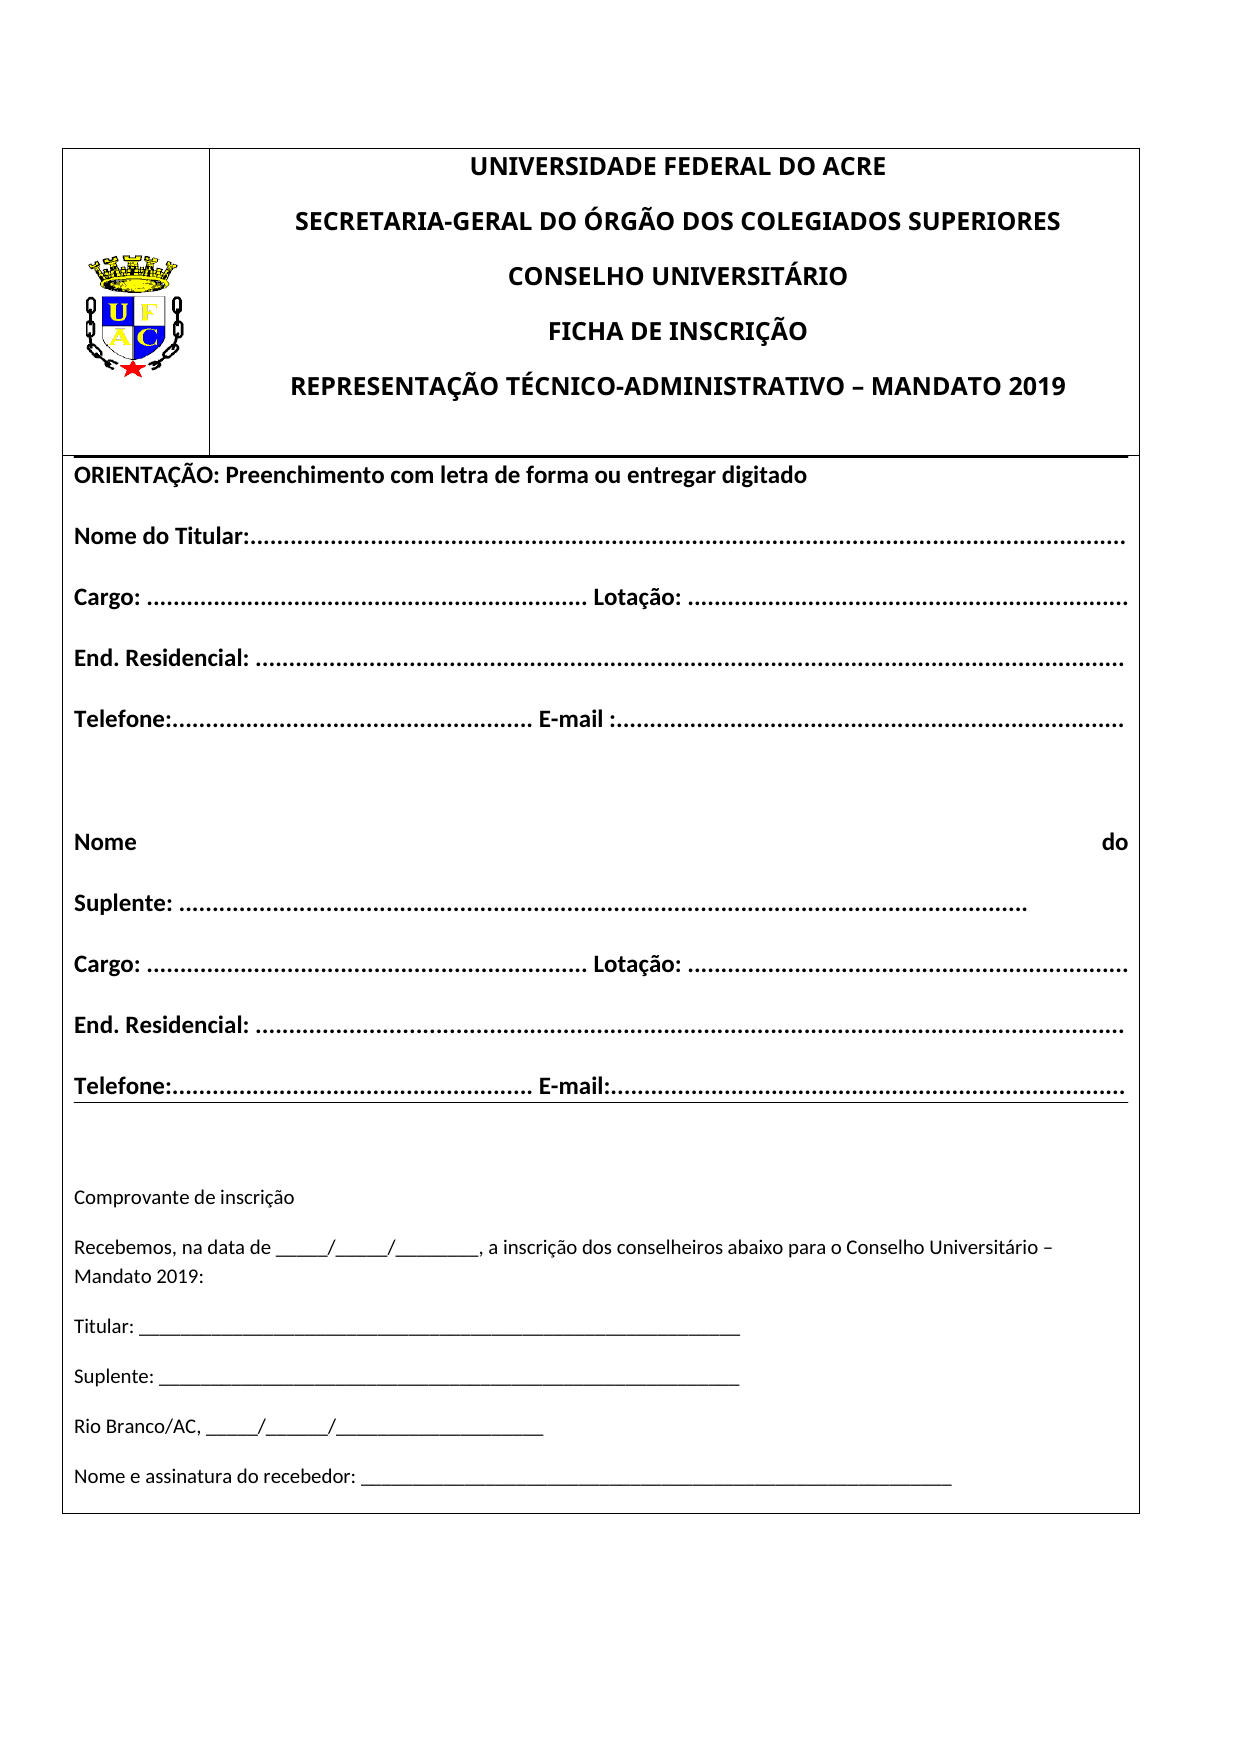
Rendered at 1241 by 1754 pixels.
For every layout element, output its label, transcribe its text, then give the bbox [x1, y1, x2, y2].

table_header UNIVERSIDADE FEDERAL DO ACRE SECRETARIA-GERAL DO ÓRGÃO DOS COLEGIADOS SUPERIORES CONSELHO UNIVERSITÁRIO FICHA DE INSCRIÇÃO REPRESENTAÇÃO TÉCNICO-ADMINISTRATIVO – MANDATO 2019 [210, 149, 1139, 455]
table_cell ORIENTAÇÃO: Preenchimento com letra de forma ou entregar digitado Nome do Titular:................................................................................................................................... Cargo: .................................................................. Lotação: .................................................................. End. Residencial: .................................................................................................................................. Telefone:...................................................... E-mail :............................................................................ Nome do Suplente: ............................................................................................................................... Cargo: .................................................................. Lotação: .................................................................. End. Residencial: .................................................................................................................................. Telefone:...................................................... E-mail:............................................................................. Comprovante de inscrição Recebemos, na data de _____/_____/________, a inscrição dos conselheiros abaixo para o Conselho Universitário – Mandato 2019: Titular: __________________________________________________________ Suplente: ________________________________________________________ Rio Branco/AC, _____/______/____________________ Nome e assinatura do recebedor: _________________________________________________________ [63, 456, 1139, 1513]
table_header [63, 149, 209, 455]
picture [73, 248, 198, 381]
